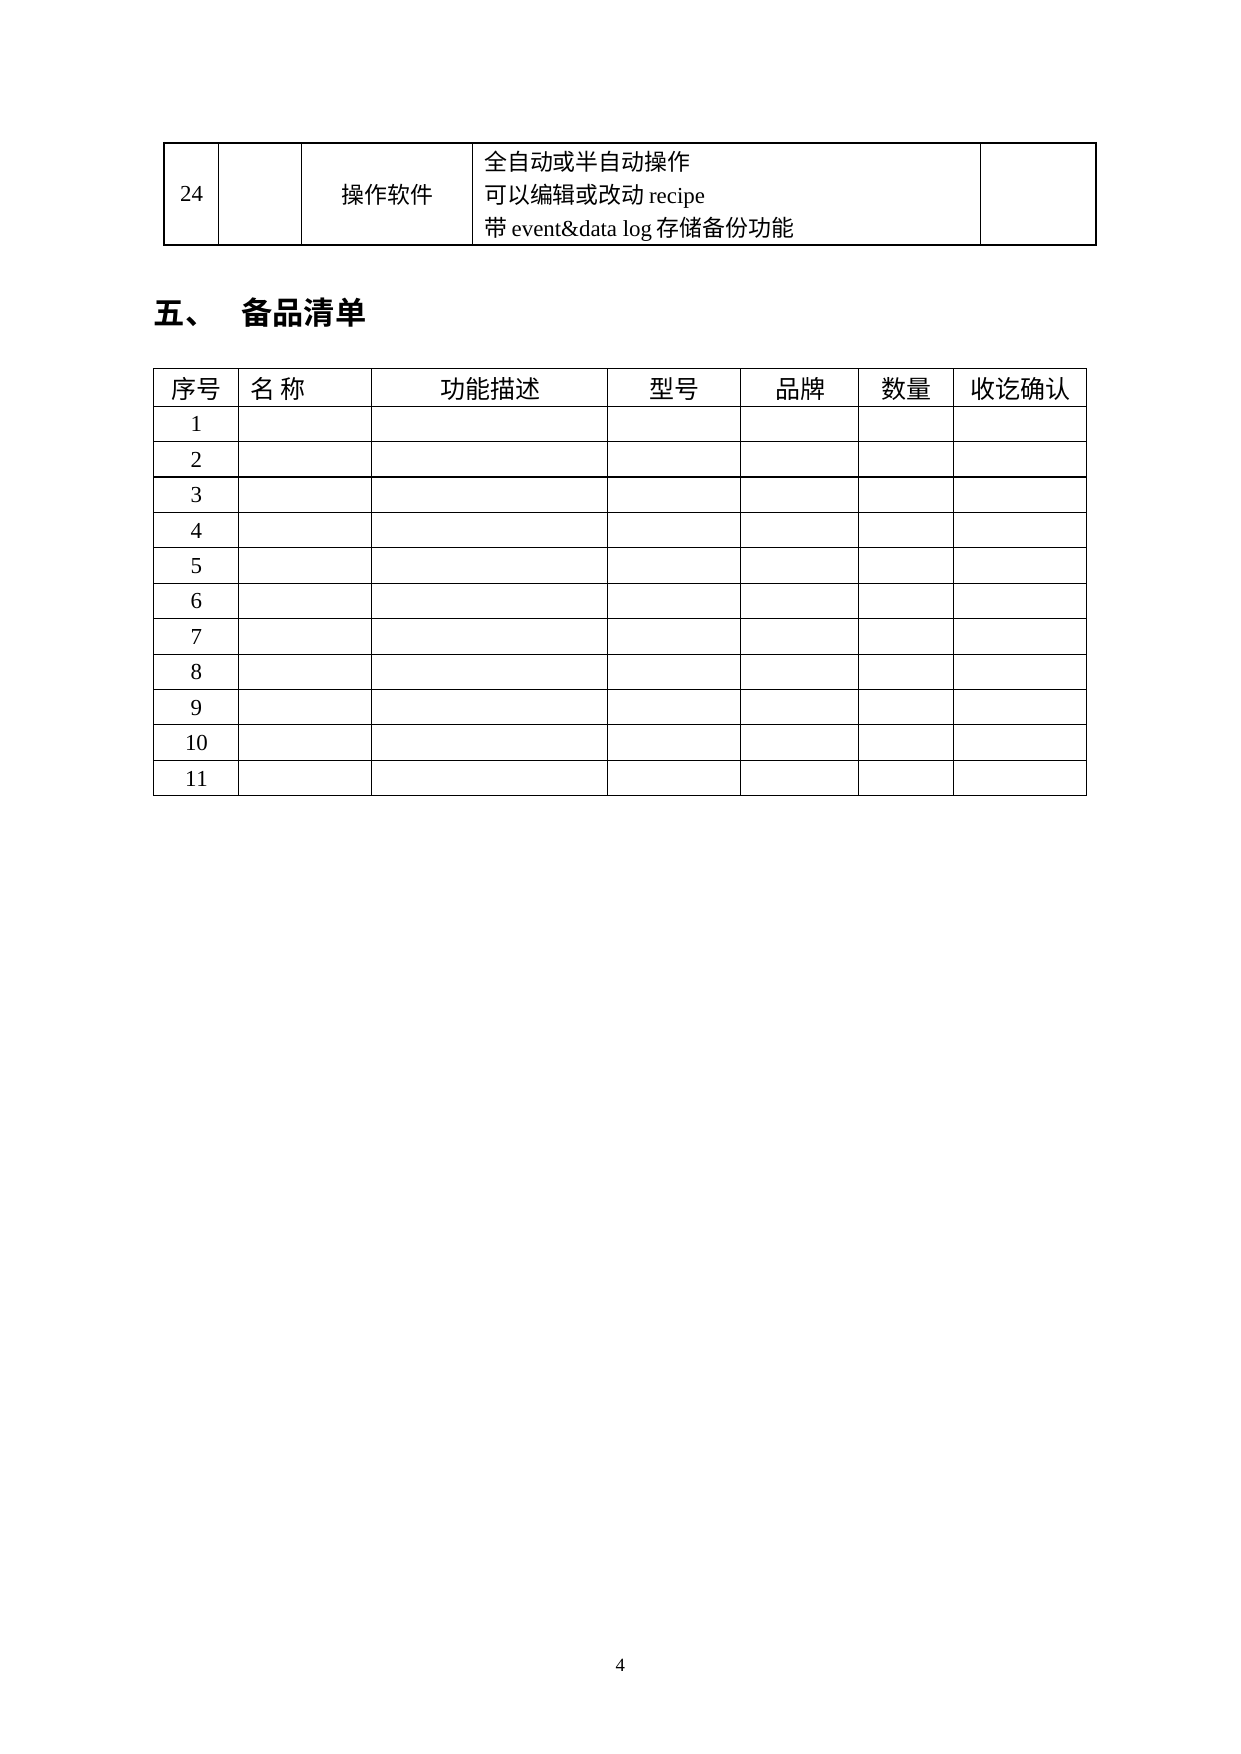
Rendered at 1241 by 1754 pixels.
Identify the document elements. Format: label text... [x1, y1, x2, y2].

table_cell [859, 690, 953, 724]
table_cell 7 [154, 619, 238, 653]
table_cell [372, 407, 607, 441]
table_cell [608, 513, 740, 547]
table_cell [372, 548, 607, 583]
table_header 收讫确认 [954, 369, 1086, 406]
table_cell [608, 725, 740, 760]
table_cell [859, 442, 953, 476]
table_cell [372, 619, 607, 653]
table_cell [372, 725, 607, 760]
table_header 名 称 [239, 369, 371, 406]
table_header 型号 [608, 369, 740, 406]
table_cell [954, 761, 1086, 795]
table_header 数量 [859, 369, 953, 406]
table_cell [741, 513, 858, 547]
table_cell [239, 690, 371, 724]
table_cell [239, 584, 371, 618]
table_cell [954, 548, 1086, 583]
table_cell [954, 655, 1086, 689]
table_cell [741, 655, 858, 689]
table_cell [859, 584, 953, 618]
table_cell 3 [154, 478, 238, 512]
table_cell 24 [165, 144, 218, 243]
table_cell [372, 478, 607, 512]
table_cell [741, 442, 858, 476]
table_cell 6 [154, 584, 238, 618]
table_cell [372, 442, 607, 476]
table_header 功能描述 [372, 369, 607, 406]
table_header 品牌 [741, 369, 858, 406]
table_cell [239, 478, 371, 512]
table_cell [608, 655, 740, 689]
table_cell [239, 655, 371, 689]
subtitle 备品清单 [153, 288, 1087, 333]
table_cell [859, 725, 953, 760]
table_cell [741, 761, 858, 795]
table_cell 5 [154, 548, 238, 583]
table_cell 9 [154, 690, 238, 724]
table_cell 电控柜 [219, 144, 301, 243]
table_cell 1 [154, 407, 238, 441]
table_cell [954, 584, 1086, 618]
table_cell [372, 584, 607, 618]
table_cell [954, 407, 1086, 441]
table_cell [608, 442, 740, 476]
table_cell 4 [154, 513, 238, 547]
table_cell [741, 478, 858, 512]
table_cell [608, 690, 740, 724]
table_cell [608, 619, 740, 653]
table_cell 2 [154, 442, 238, 476]
table_cell [859, 761, 953, 795]
table_cell [859, 548, 953, 583]
table_cell [372, 761, 607, 795]
table_cell [239, 548, 371, 583]
table_cell [608, 407, 740, 441]
table_cell [741, 584, 858, 618]
table_cell [859, 407, 953, 441]
table_cell [954, 442, 1086, 476]
table_cell [239, 407, 371, 441]
table_cell [954, 513, 1086, 547]
table_cell [608, 478, 740, 512]
table_cell [859, 619, 953, 653]
table_cell [954, 690, 1086, 724]
table_cell [741, 690, 858, 724]
table_cell [741, 407, 858, 441]
table_cell [859, 655, 953, 689]
table_cell [239, 619, 371, 653]
table_cell [981, 144, 1095, 243]
table_cell [372, 513, 607, 547]
table_cell [372, 655, 607, 689]
table_cell [239, 442, 371, 476]
table_cell [741, 725, 858, 760]
table_header 序号 [154, 369, 238, 406]
table_cell 10 [154, 725, 238, 760]
table_cell [239, 513, 371, 547]
table_cell 全自动或半自动操作 可以编辑或改动recipe 带event&data log存储备份功能 [473, 144, 980, 243]
table_cell [954, 619, 1086, 653]
table_cell [954, 725, 1086, 760]
table_cell [608, 761, 740, 795]
table_cell [372, 690, 607, 724]
table_cell [239, 761, 371, 795]
table_cell [239, 725, 371, 760]
table_cell [954, 478, 1086, 512]
table_cell [608, 584, 740, 618]
table_cell [608, 548, 740, 583]
table_cell [741, 548, 858, 583]
table_cell 8 [154, 655, 238, 689]
table_cell [859, 478, 953, 512]
table_cell 操作软件 [302, 144, 472, 243]
table_cell 11 [154, 761, 238, 795]
table_cell [859, 513, 953, 547]
table_cell [741, 619, 858, 653]
